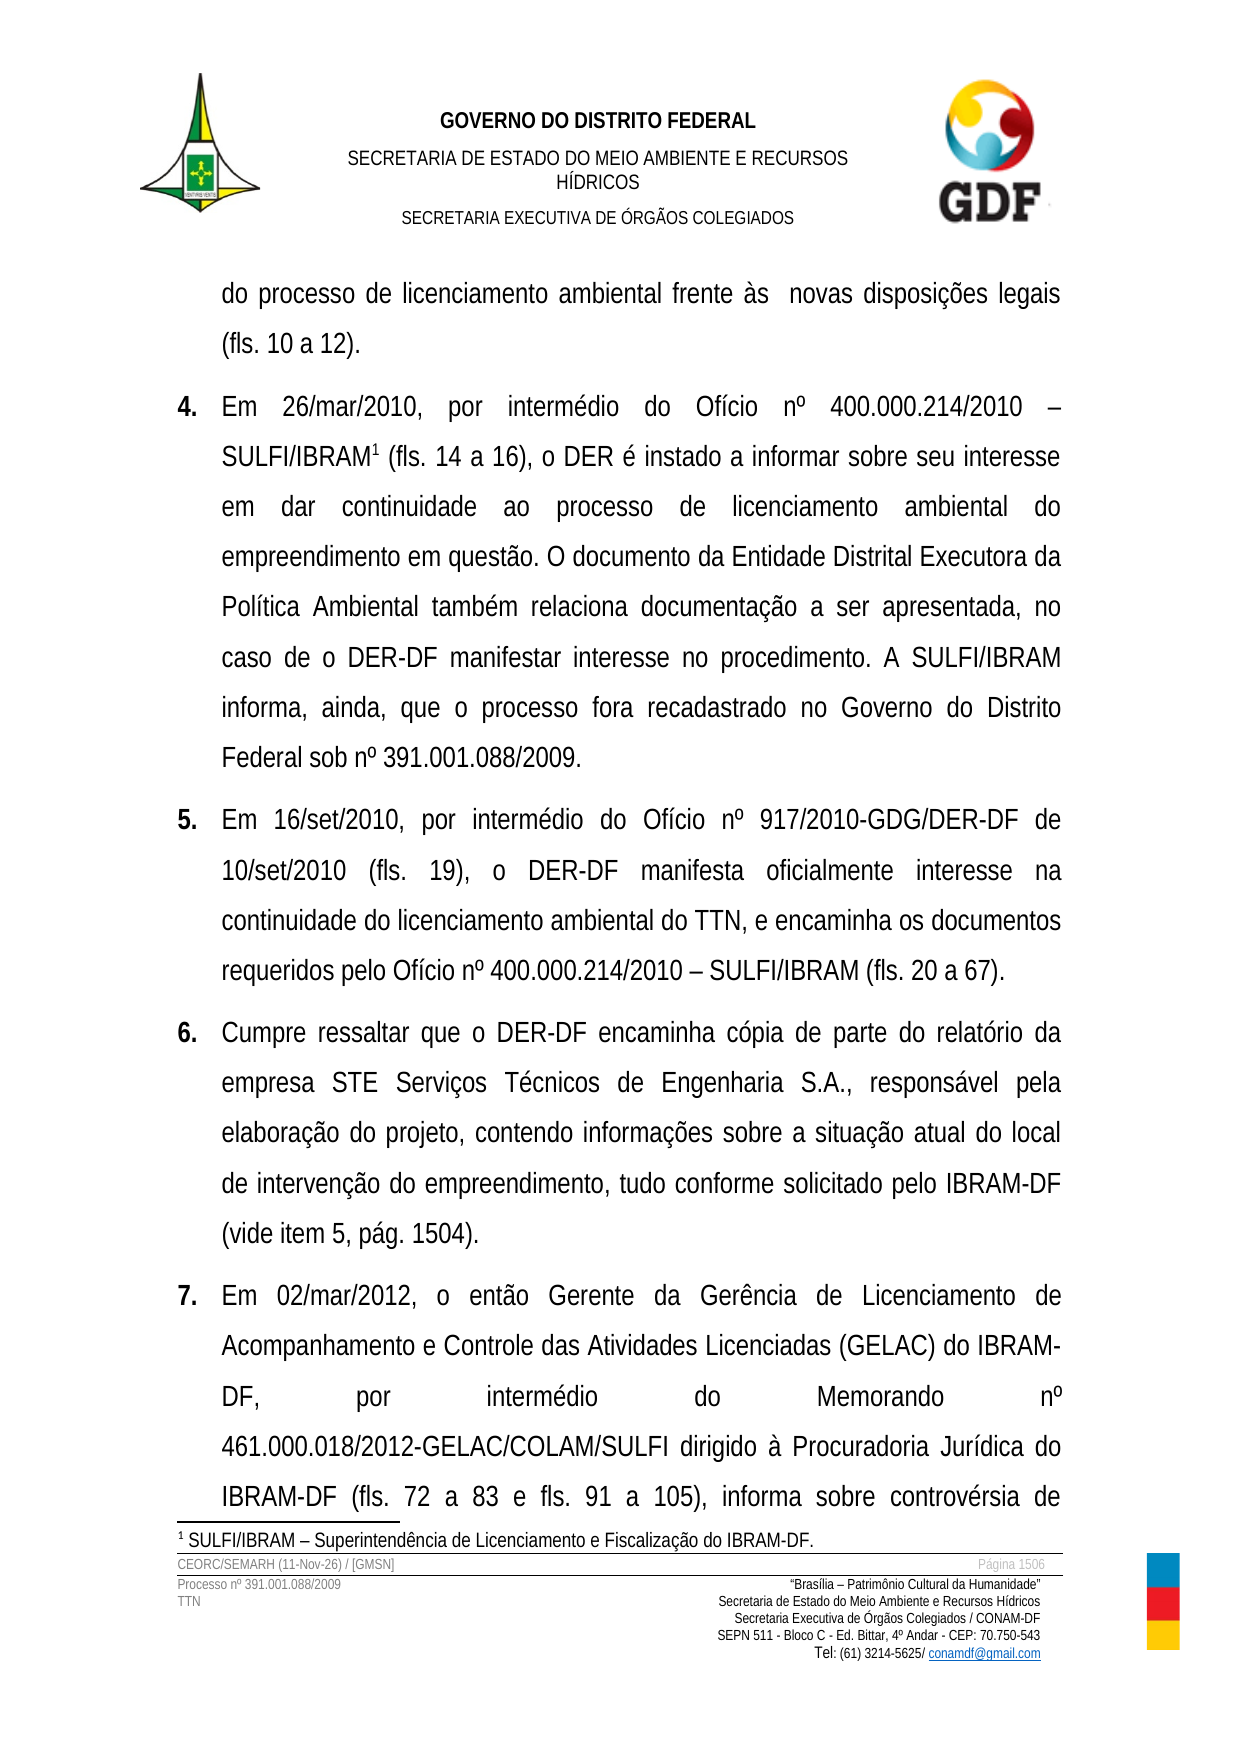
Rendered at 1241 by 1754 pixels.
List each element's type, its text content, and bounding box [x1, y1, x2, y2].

list Em 26/mar/2010, por intermédio do Ofício nº 400.000.214/2010 – SULFI/IBRAM (fls. 14 a 16), o DER é instado a informar sobre seu interesse em dar continuidade ao processo de licenciamento ambiental do empreendimento em questão. O documento da Entidade Distrital Executora da Política Ambiental também relaciona documentação a ser apresentada, no caso de o DER-DF manifestar interesse no procedimento. A SULFI/IBRAM informa, ainda, que o processo fora recadastrado no Governo do Distrito Federal sob nº 391.001.088/2009. [177, 389, 1063, 773]
list Cumpre ressaltar que o DER-DF encaminha cópia de parte do relatório da empresa STE Serviços Técnicos de Engenharia S.A., responsável pela elaboração do projeto, contendo informações sobre a situação atual do local de intervenção do empreendimento, tudo conforme solicitado pelo IBRAM-DF (vide item 5, pág. 1504). [177, 1015, 1063, 1249]
list Em 16/set/2010, por intermédio do Ofício nº 917/2010-GDG/DER-DF de 10/set/2010 (fls. 19), o DER-DF manifesta oficialmente interesse na continuidade do licenciamento ambiental do TTN, e encaminha os documentos requeridos pelo Ofício nº 400.000.214/2010 – SULFI/IBRAM (fls. 20 a 67). [177, 802, 1063, 986]
picture [1146, 1587, 1180, 1650]
picture [140, 73, 261, 213]
picture [893, 73, 1084, 229]
